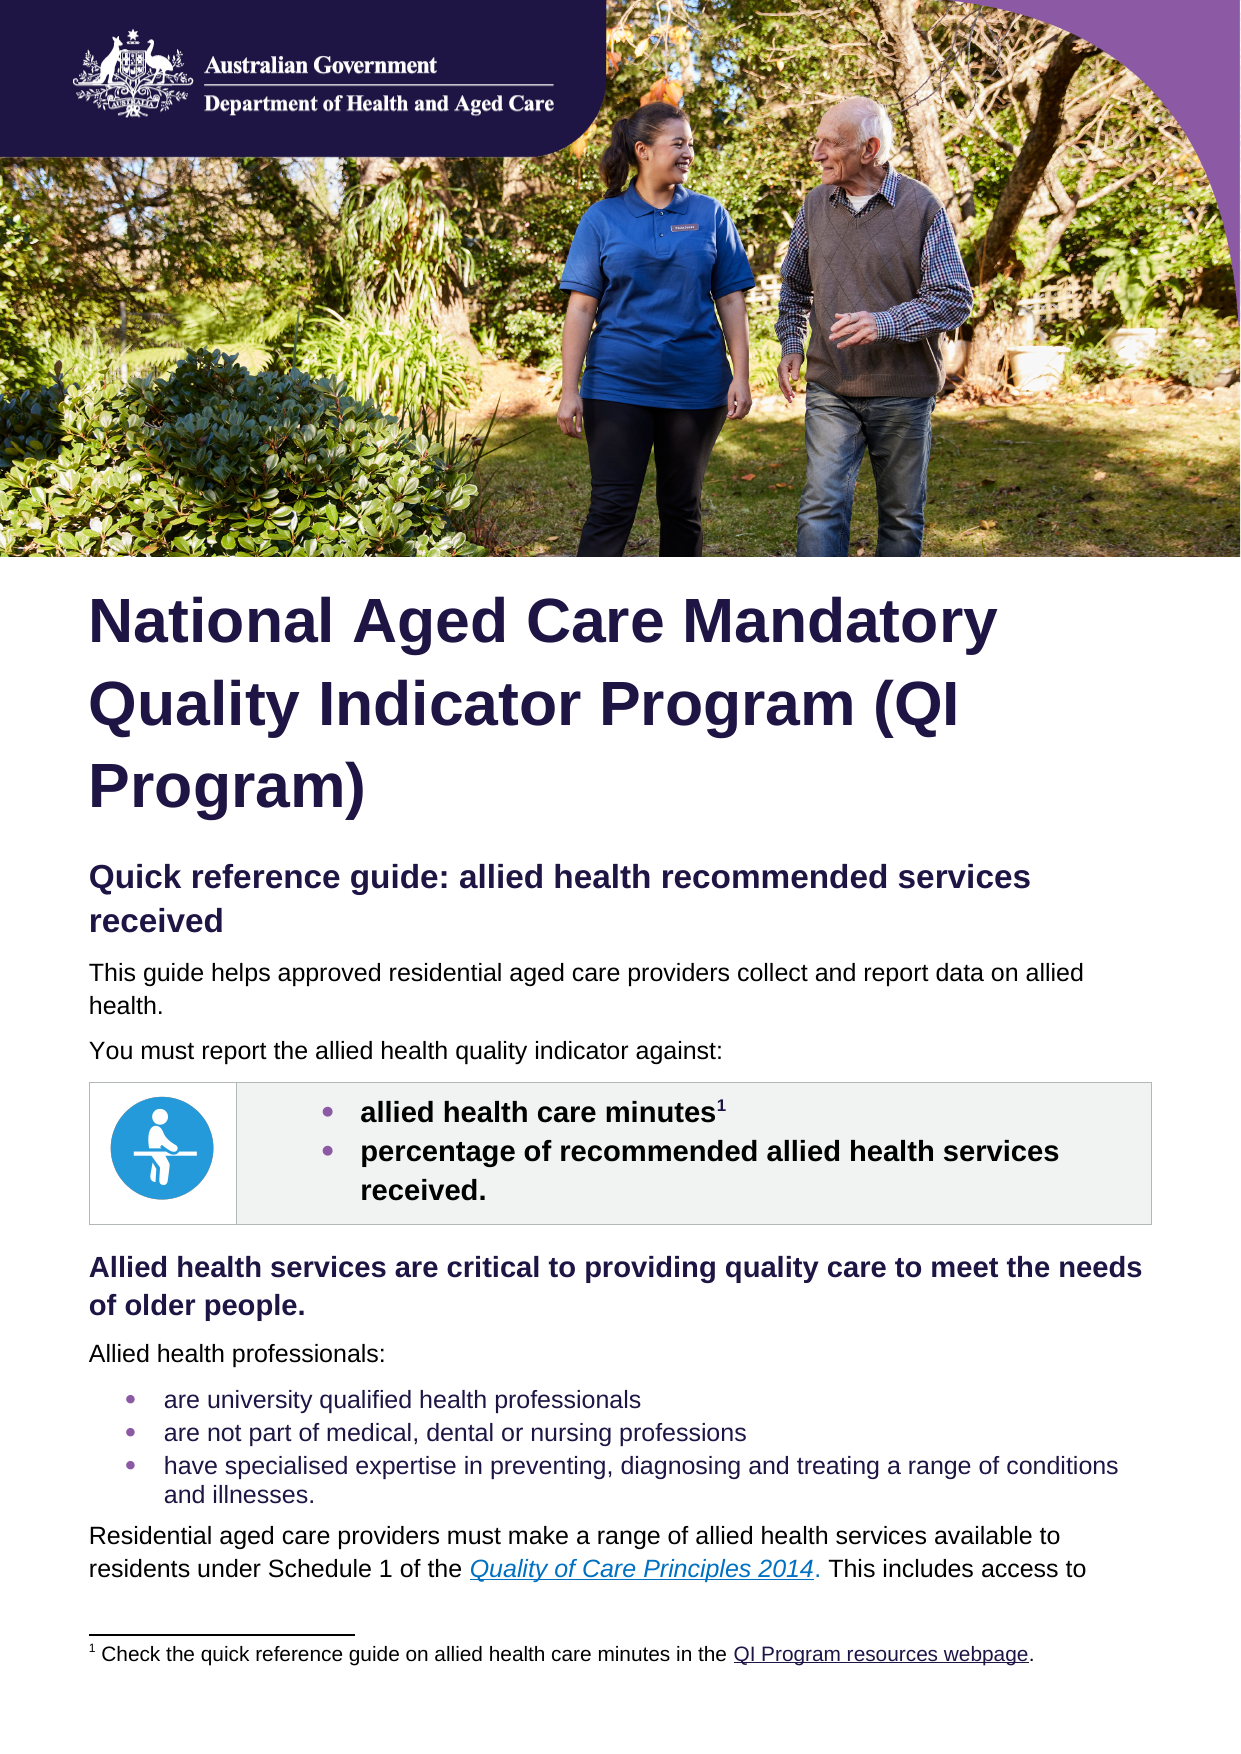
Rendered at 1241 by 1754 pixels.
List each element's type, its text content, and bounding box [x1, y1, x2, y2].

picture [100, 1087, 224, 1210]
list have specialised expertise in preventing, diagnosing and treating a range of conditions and illnesses. [126, 1451, 1152, 1509]
picture [0, 0, 1241, 557]
text This guide helps approved residential aged care providers collect and report data on allied health. [89, 958, 1152, 1019]
table_header allied health care minutes percentage of recommended allied health services received. [237, 1083, 1151, 1224]
list are not part of medical, dental or nursing professions [126, 1418, 1152, 1447]
subtitle National Aged Care Mandatory Quality Indicator Program (QI Program) [89, 584, 1152, 821]
text Allied health professionals: [89, 1339, 1152, 1368]
list are university qualified health professionals [126, 1385, 1152, 1414]
subtitle Quick reference guide: allied health recommended services received [89, 857, 1152, 939]
subtitle Allied health services are critical to providing quality care to meet the needs of older people. [89, 1250, 1152, 1322]
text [89, 1521, 1152, 1583]
text You must report the allied health quality indicator against: [89, 1036, 1152, 1065]
table_header [90, 1083, 236, 1224]
